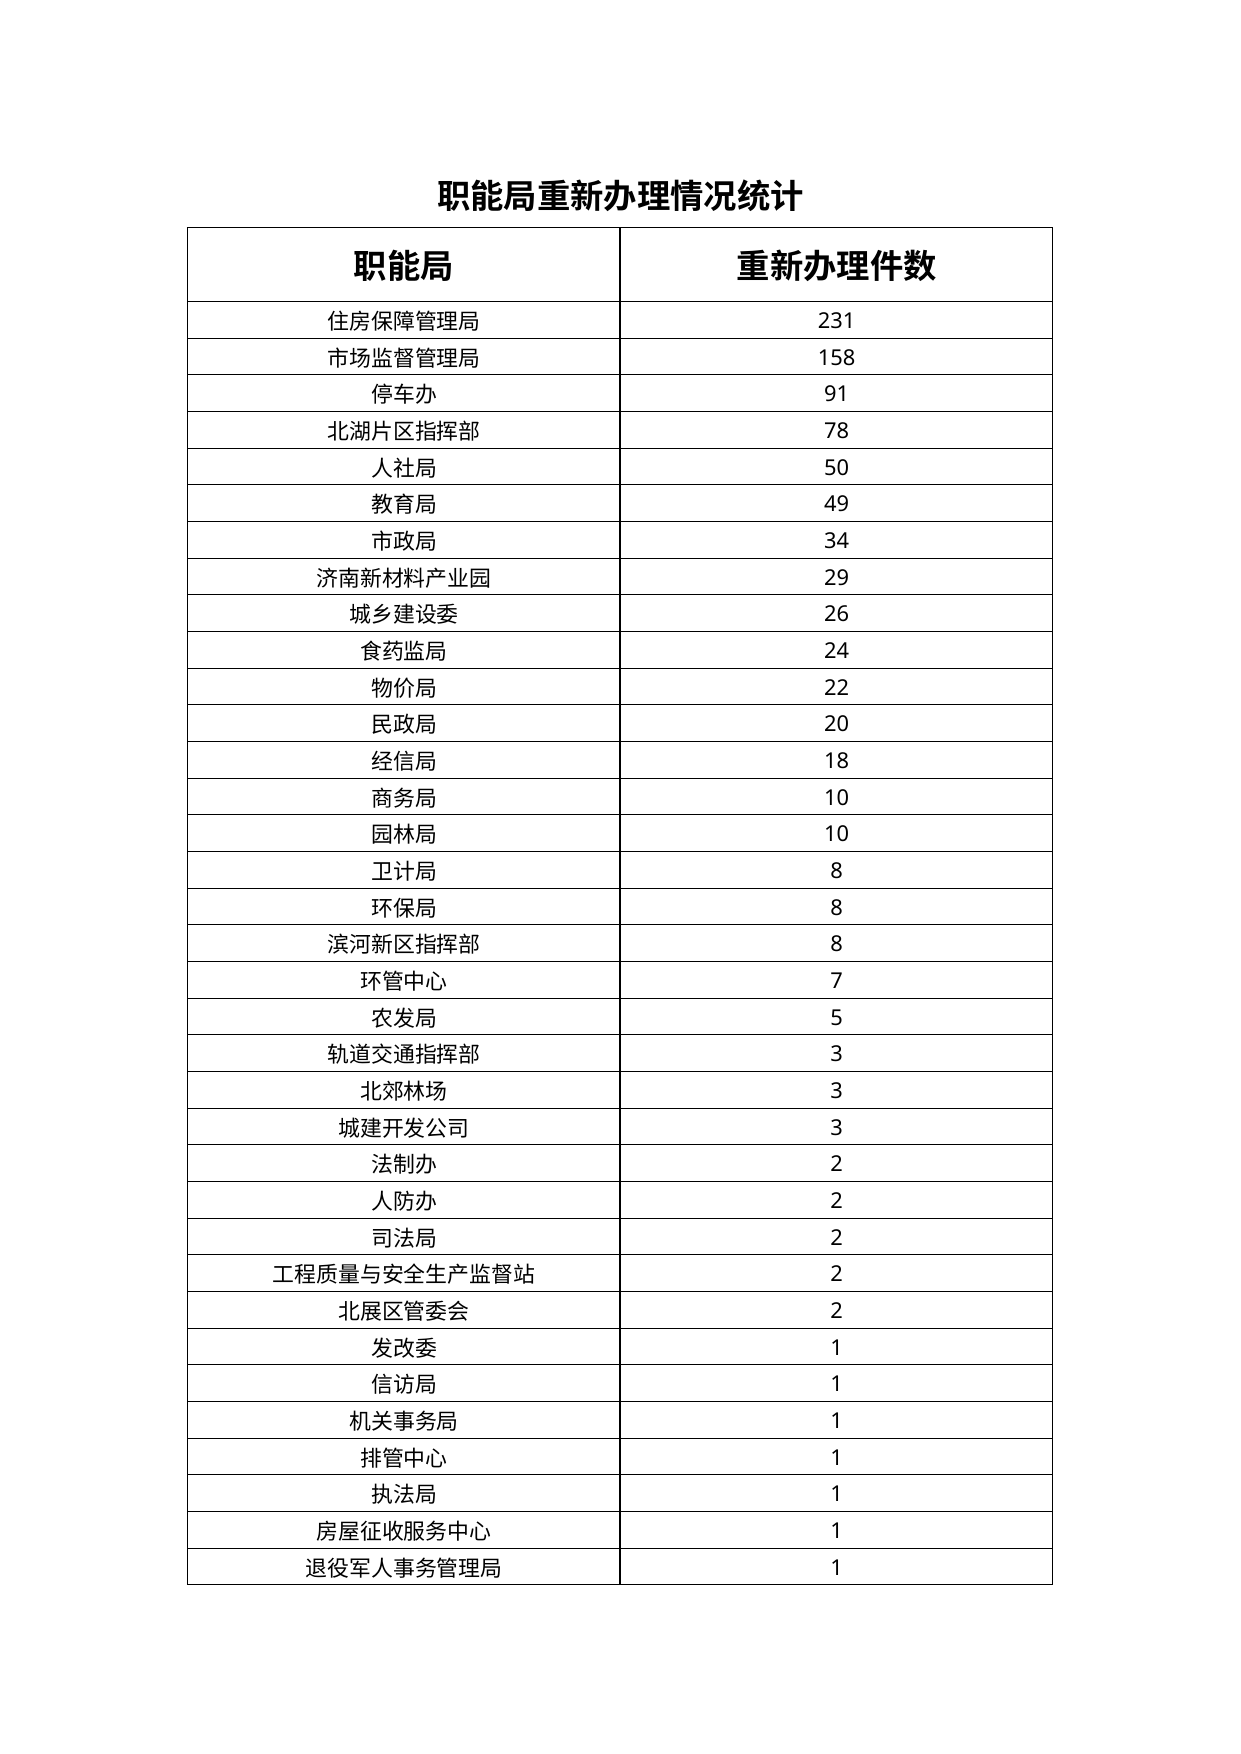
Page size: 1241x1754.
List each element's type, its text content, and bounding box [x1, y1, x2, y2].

table_cell 24 [621, 632, 1052, 667]
table_cell 北湖片区指挥部 [188, 412, 619, 447]
table_cell 2 [621, 1182, 1052, 1217]
table_cell 10 [621, 779, 1052, 814]
table_cell 3 [621, 1109, 1052, 1144]
table_cell 工程质量与安全生产监督站 [188, 1255, 619, 1291]
table_cell 1 [621, 1365, 1052, 1401]
table_cell 2 [621, 1145, 1052, 1181]
table_cell 49 [621, 485, 1052, 521]
table_cell 住房保障管理局 [188, 302, 619, 337]
table_cell 2 [621, 1292, 1052, 1327]
table_header 重新办理件数 [621, 228, 1052, 301]
table_cell 3 [621, 1035, 1052, 1071]
table_cell 18 [621, 742, 1052, 777]
table_cell 食药监局 [188, 632, 619, 667]
table_cell 市政局 [188, 522, 619, 557]
table_cell 1 [621, 1402, 1052, 1437]
table_cell 司法局 [188, 1219, 619, 1254]
table_cell 2 [621, 1255, 1052, 1291]
table_cell 教育局 [188, 485, 619, 521]
table_cell 1 [621, 1512, 1052, 1547]
table_cell 轨道交通指挥部 [188, 1035, 619, 1071]
table_cell 商务局 [188, 779, 619, 814]
table_cell 园林局 [188, 815, 619, 851]
table_cell 环管中心 [188, 962, 619, 997]
table_cell 1 [621, 1549, 1052, 1584]
table_cell 市场监督管理局 [188, 339, 619, 374]
table_cell 29 [621, 559, 1052, 594]
table_cell 5 [621, 999, 1052, 1034]
table_cell 78 [621, 412, 1052, 447]
table_cell 房屋征收服务中心 [188, 1512, 619, 1547]
table_cell 20 [621, 705, 1052, 741]
table_cell 信访局 [188, 1365, 619, 1401]
table_cell 法制办 [188, 1145, 619, 1181]
table_cell 231 [621, 302, 1052, 337]
table_cell 环保局 [188, 889, 619, 924]
table_cell 1 [621, 1329, 1052, 1364]
table_cell 8 [621, 852, 1052, 887]
table_cell 发改委 [188, 1329, 619, 1364]
table_cell 3 [621, 1072, 1052, 1107]
table_cell 退役军人事务管理局 [188, 1549, 619, 1584]
table_cell 8 [621, 925, 1052, 961]
table_cell 排管中心 [188, 1439, 619, 1474]
table_cell 人社局 [188, 449, 619, 484]
table_cell 北郊林场 [188, 1072, 619, 1107]
table_header 职能局 [188, 228, 619, 301]
table_cell 北展区管委会 [188, 1292, 619, 1327]
table_cell 1 [621, 1475, 1052, 1511]
table_cell 34 [621, 522, 1052, 557]
table_cell 卫计局 [188, 852, 619, 887]
table_cell 执法局 [188, 1475, 619, 1511]
table_cell 2 [621, 1219, 1052, 1254]
text 职能局重新办理情况统计 [187, 162, 1053, 227]
table_cell 经信局 [188, 742, 619, 777]
table_cell 7 [621, 962, 1052, 997]
table_cell 91 [621, 375, 1052, 411]
table_cell 城建开发公司 [188, 1109, 619, 1144]
table_cell 50 [621, 449, 1052, 484]
table_cell 8 [621, 889, 1052, 924]
table_cell 26 [621, 595, 1052, 631]
table_cell 民政局 [188, 705, 619, 741]
table_cell 1 [621, 1439, 1052, 1474]
table_cell 城乡建设委 [188, 595, 619, 631]
table_cell 济南新材料产业园 [188, 559, 619, 594]
table_cell 停车办 [188, 375, 619, 411]
table_cell 10 [621, 815, 1052, 851]
table_cell 滨河新区指挥部 [188, 925, 619, 961]
table_cell 农发局 [188, 999, 619, 1034]
table_cell 机关事务局 [188, 1402, 619, 1437]
table_cell 物价局 [188, 669, 619, 704]
table_cell 22 [621, 669, 1052, 704]
table_cell 人防办 [188, 1182, 619, 1217]
table_cell 158 [621, 339, 1052, 374]
